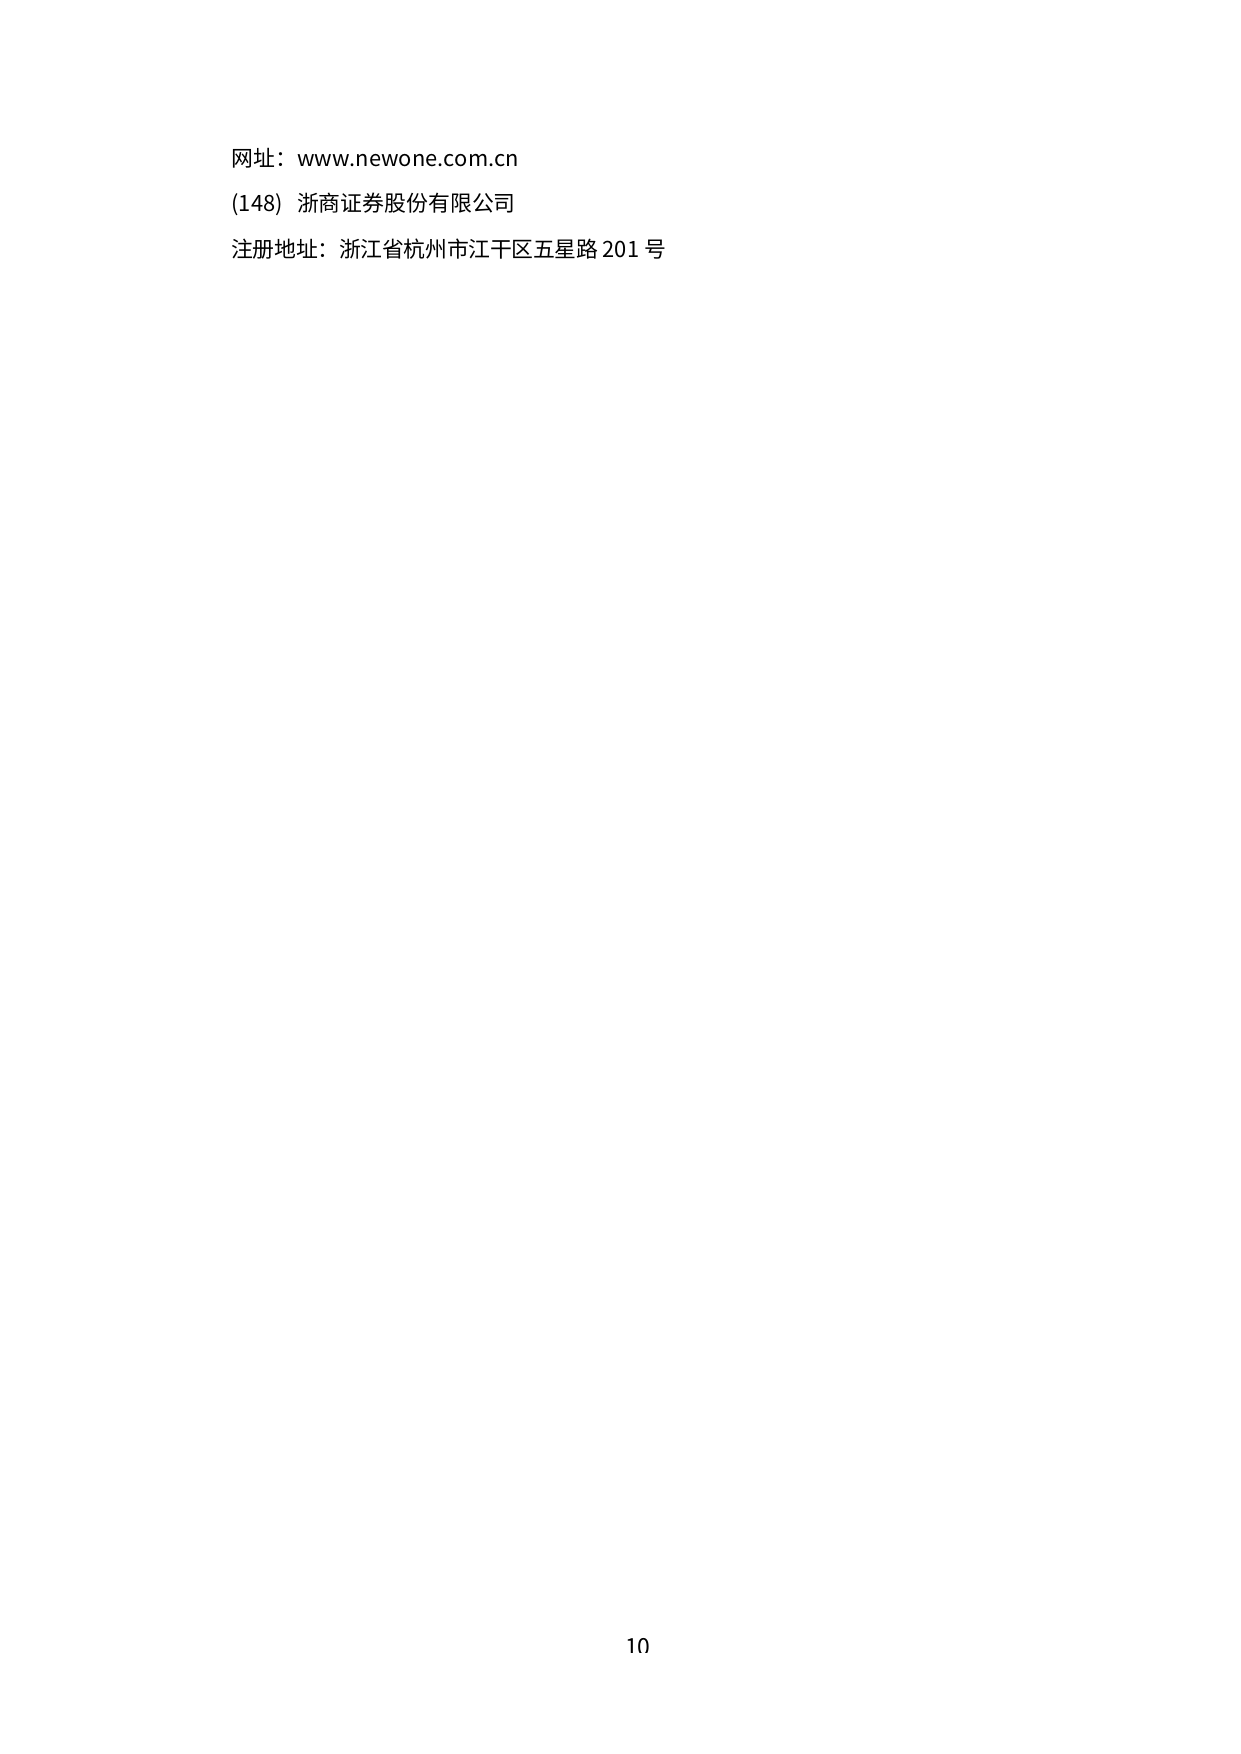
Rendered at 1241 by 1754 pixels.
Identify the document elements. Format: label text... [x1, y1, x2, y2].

text 注册地址：浙江省杭州市江干区五星路 201 号 [231, 232, 1096, 264]
text 网址：www.newone.com.cn [231, 144, 1096, 172]
list 浙商证券股份有限公司 [231, 186, 1096, 218]
